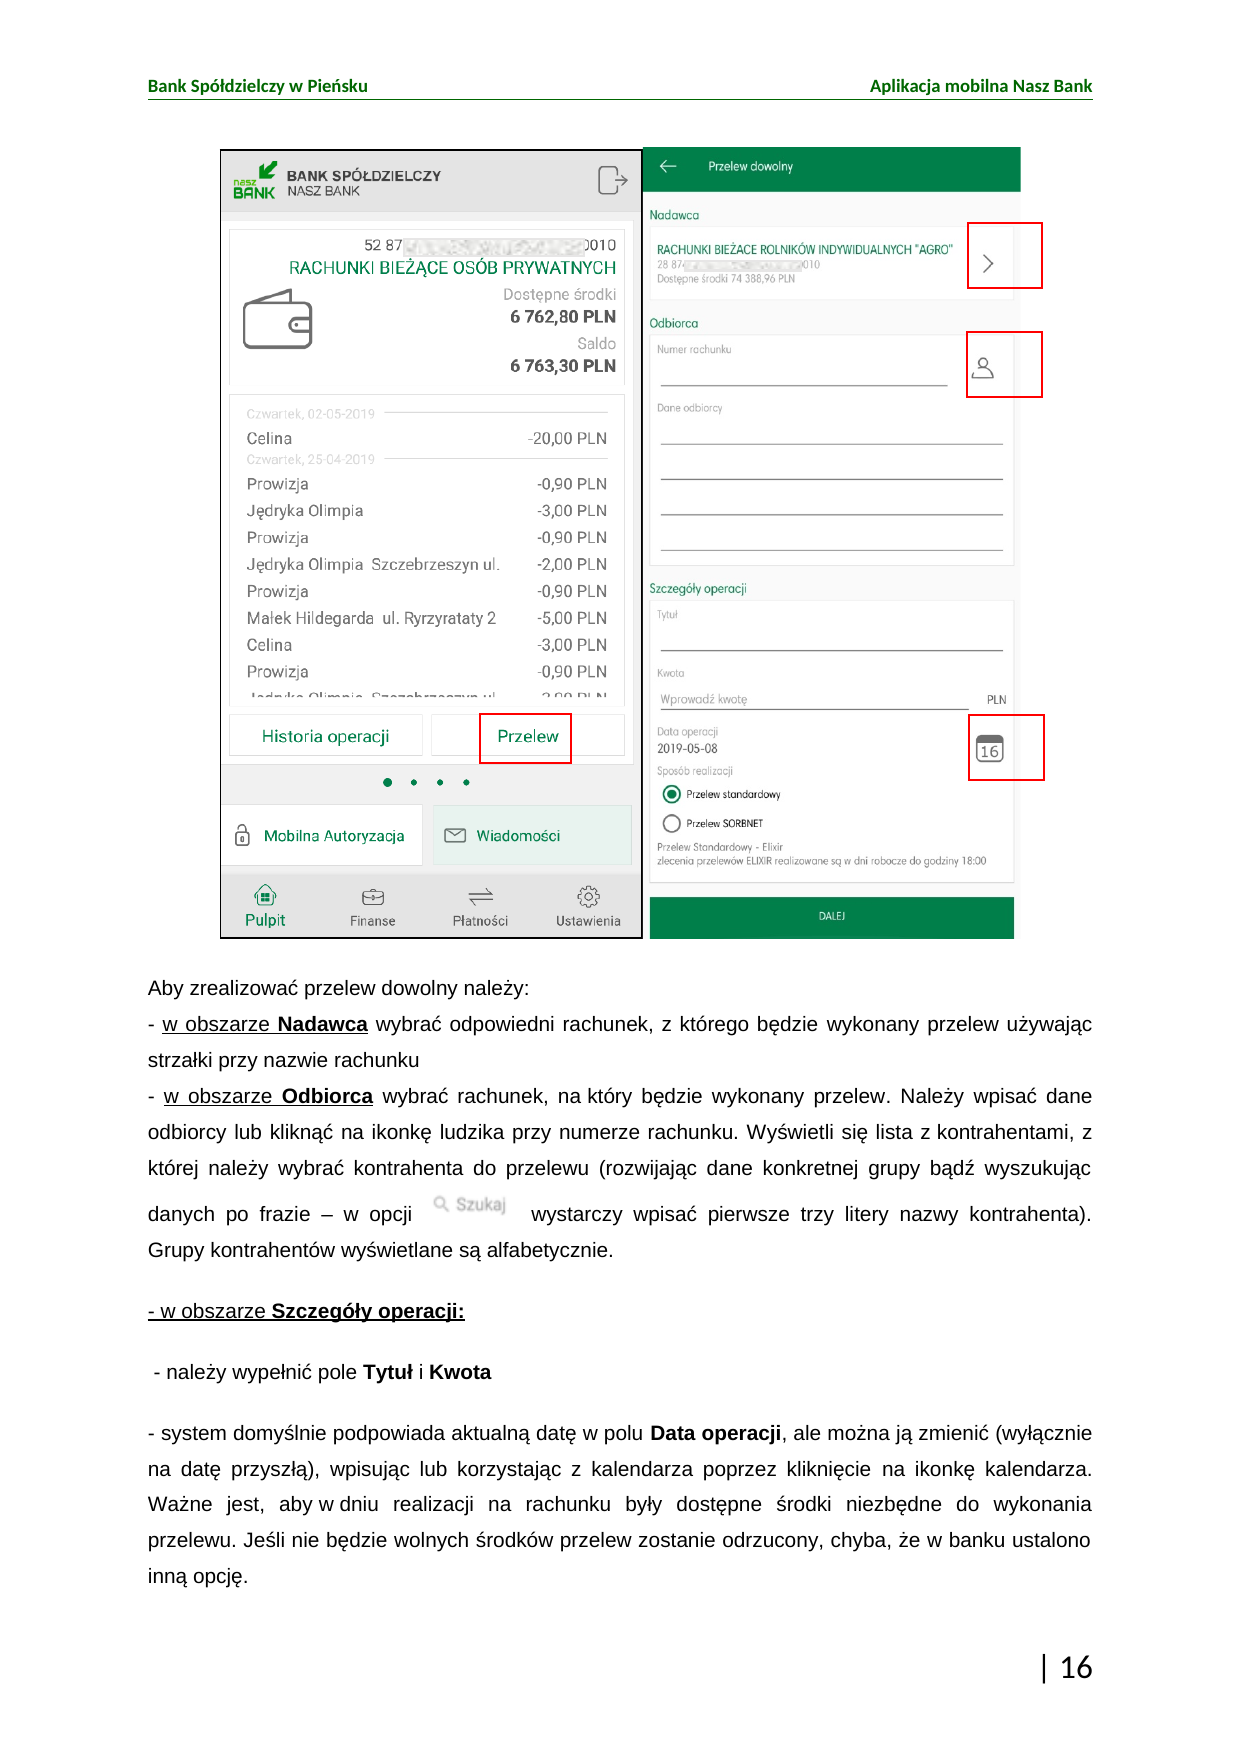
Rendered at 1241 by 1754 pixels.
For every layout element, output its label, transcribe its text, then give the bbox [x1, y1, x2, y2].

text - system domyślnie podpowiada aktualną datę w polu Data operacji, ale można ją zmienić (wyłącznie na datę przyszłą), wpisując lub korzystając z kalendarza poprzez kliknięcie na ikonkę kalendarza. Ważne jest, aby w dniu realizacji na rachunku były dostępne środki niezbędne do wykonania przelewu. Jeśli nie będzie wolnych środków przelew zostanie odrzucony, chyba, że w banku ustalono inną opcję. [148, 1420, 1093, 1588]
text - należy wypełnić pole Tytuł i Kwota [148, 1359, 1093, 1383]
text Aby zrealizować przelew dowolny należy: [148, 976, 1093, 1000]
text - w obszarze Nadawca wybrać odpowiedni rachunek, z którego będzie wykonany przelew używając strzałki przy nazwie rachunku [148, 1012, 1093, 1072]
text - w obszarze Odbiorca wybrać rachunek, na który będzie wykonany przelew. Należy wpisać dane odbiorcy lub kliknąć na ikonkę ludzika przy numerze rachunku. Wyświetli się lista z kontrahentami, z której należy wybrać kontrahenta do przelewu (rozwijając dane konkretnej grupy bądź wyszukując danych po frazie – w opcji wystarczy wpisać pierwsze trzy litery nazwy kontrahenta). Grupy kontrahentów wyświetlane są alfabetycznie. [148, 1084, 1093, 1262]
picture [423, 1191, 532, 1222]
text - w obszarze Szczegóły operacji: [148, 1298, 1093, 1322]
picture [970, 716, 1021, 779]
picture [221, 151, 641, 937]
picture [969, 224, 1021, 287]
picture [642, 147, 1021, 939]
picture [968, 333, 1021, 396]
